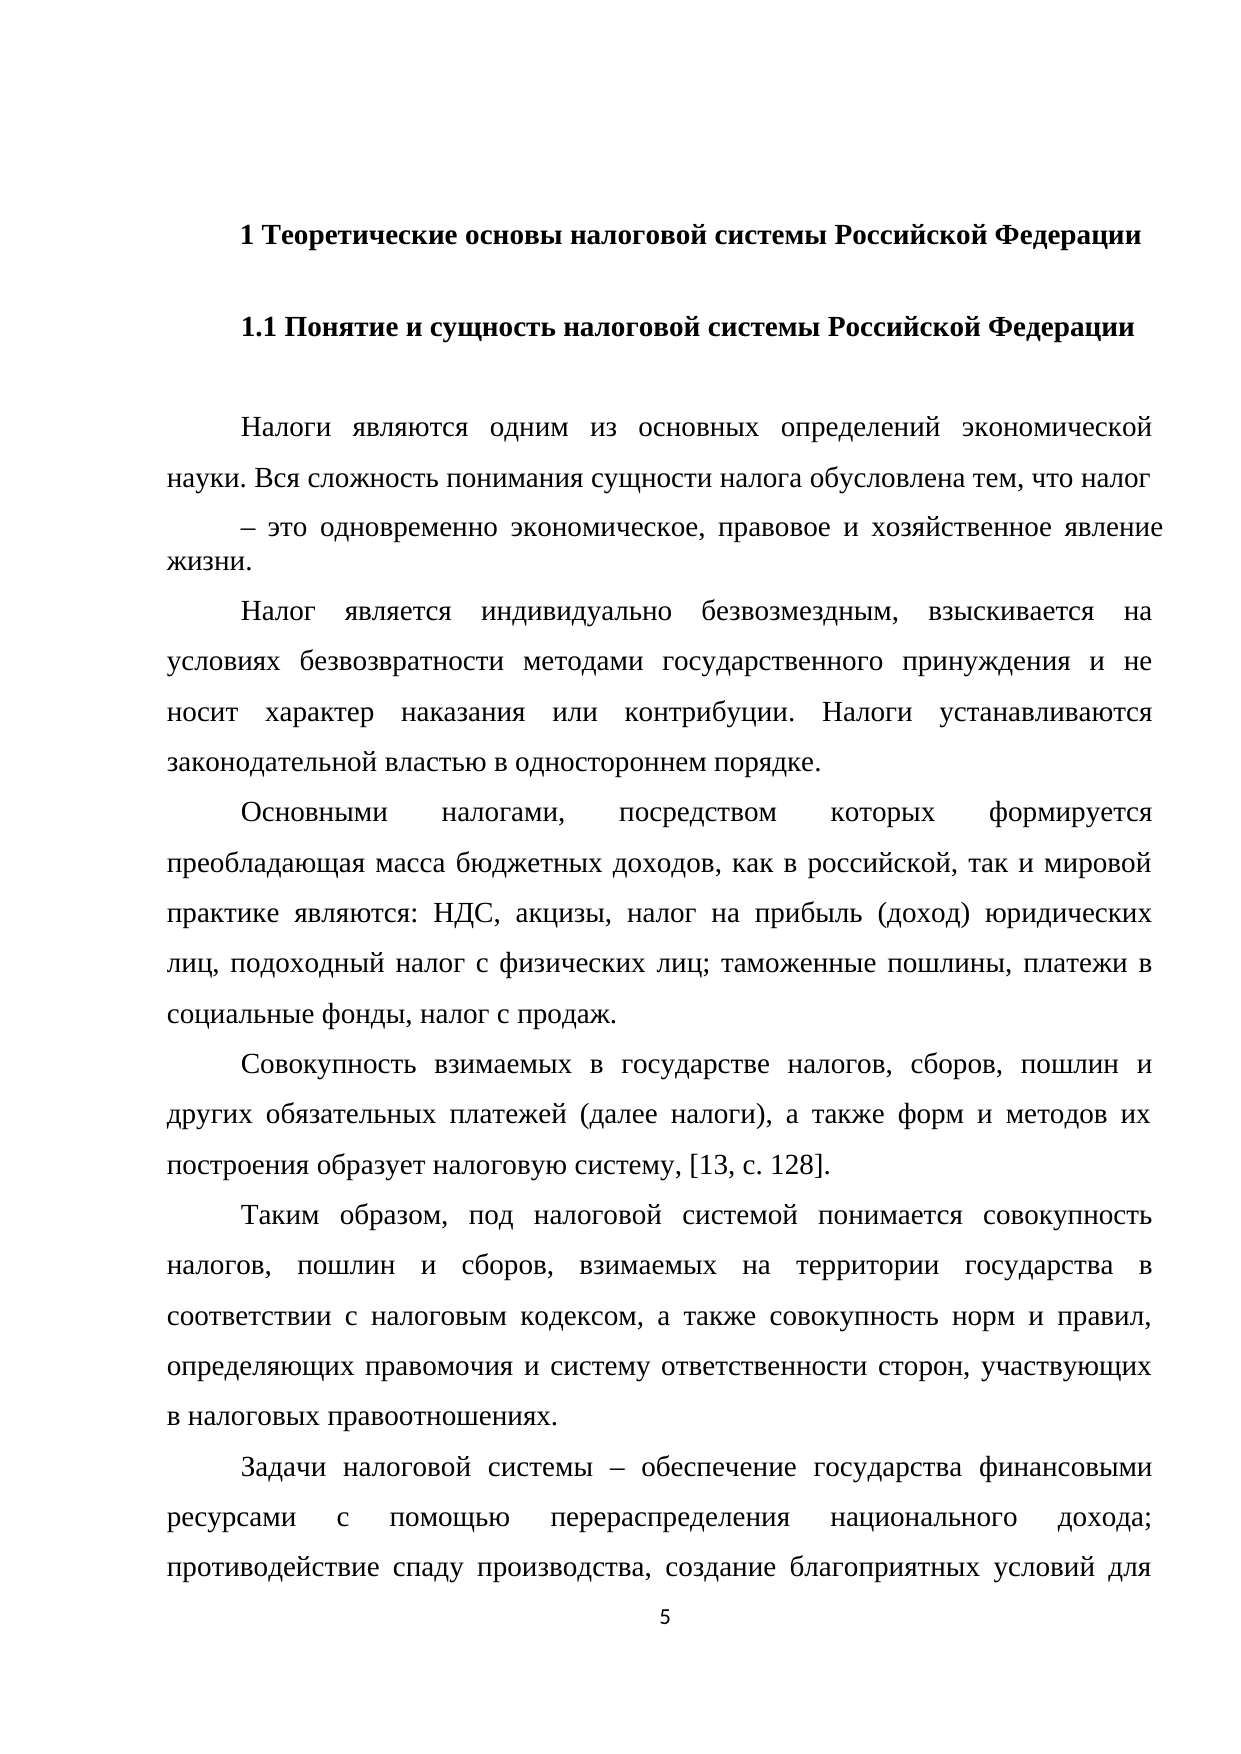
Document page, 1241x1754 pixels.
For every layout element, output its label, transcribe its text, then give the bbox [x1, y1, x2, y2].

text 1.1 Понятие и сущность налоговой системы Российской Федерации [167, 309, 1163, 342]
text Основными налогами, посредством которых формируется преобладающая масса бюджетных доходов, как в российской, так и мировой практике являются: НДС, акцизы, налог на прибыль (доход) юридических лиц, подоходный налог с физических лиц; таможенные пошлины, платежи в социальные фонды, налог с продаж. [167, 794, 1152, 1029]
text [167, 1449, 1152, 1583]
text – это одновременно экономическое, правовое и хозяйственное явление жизни. [167, 511, 1163, 577]
text Налог является индивидуально безвозмездным, взыскивается на условиях безвозвратности методами государственного принуждения и не носит характер наказания или контрибуции. Налоги устанавливаются законодательной властью в одностороннем порядке. [167, 593, 1152, 778]
text Налоги являются одним из основных определений экономической науки. Вся сложность понимания сущности налога обусловлена тем, что налог [167, 409, 1152, 493]
text 1 Теоретические основы налоговой системы Российской Федерации [167, 217, 1163, 251]
text Таким образом, под налоговой системой понимается совокупность налогов, пошлин и сборов, взимаемых на территории государства в соответствии с налоговым кодексом, а также совокупность норм и правил, определяющих правомочия и систему ответственности сторон, участвующих в налоговых правоотношениях. [167, 1197, 1152, 1432]
text Совокупность взимаемых в государстве налогов, сборов, пошлин и других обязательных платежей (далее налоги), а также форм и методов их построения образует налоговую систему, [13, с. 128]. [167, 1046, 1152, 1180]
